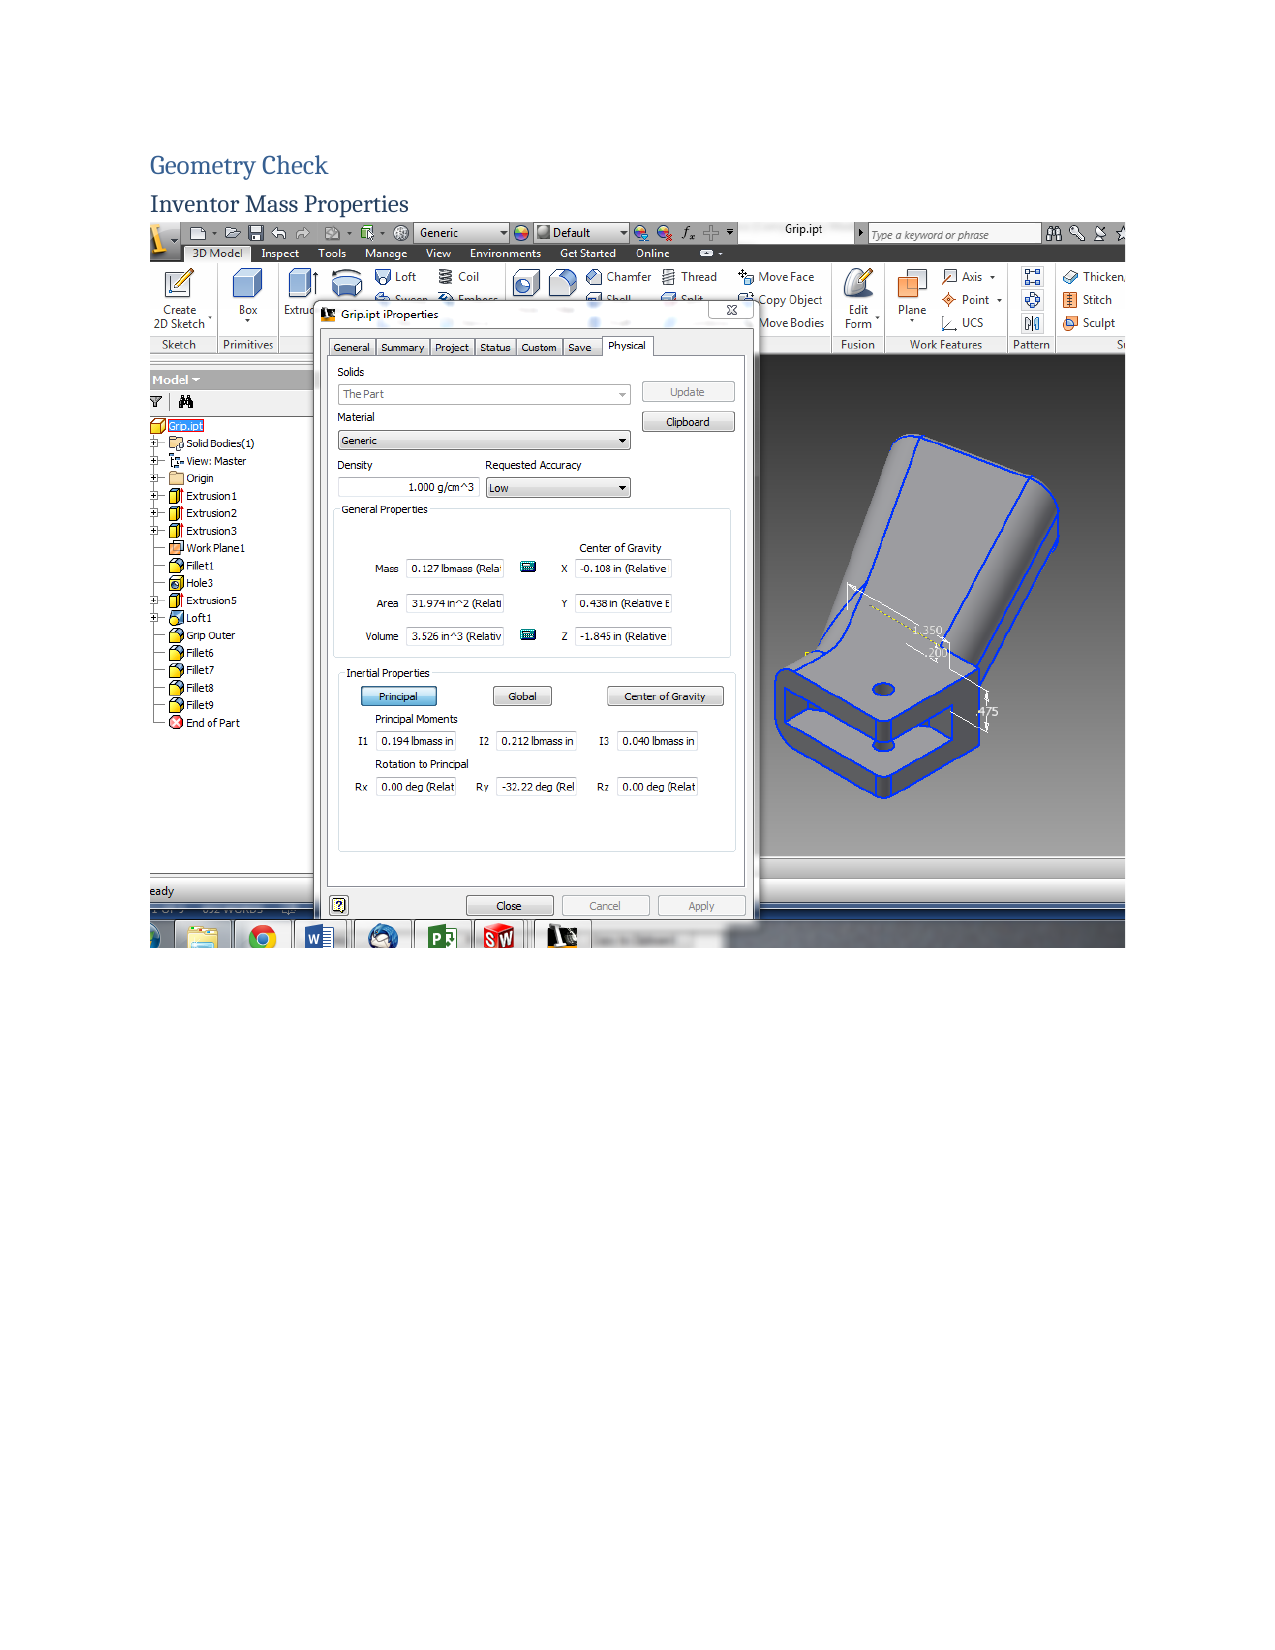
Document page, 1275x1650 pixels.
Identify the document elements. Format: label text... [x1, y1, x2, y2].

subtitle Inventor Mass Properties [150, 190, 1125, 219]
subtitle Geometry Check [150, 150, 1125, 181]
picture [150, 222, 1125, 948]
